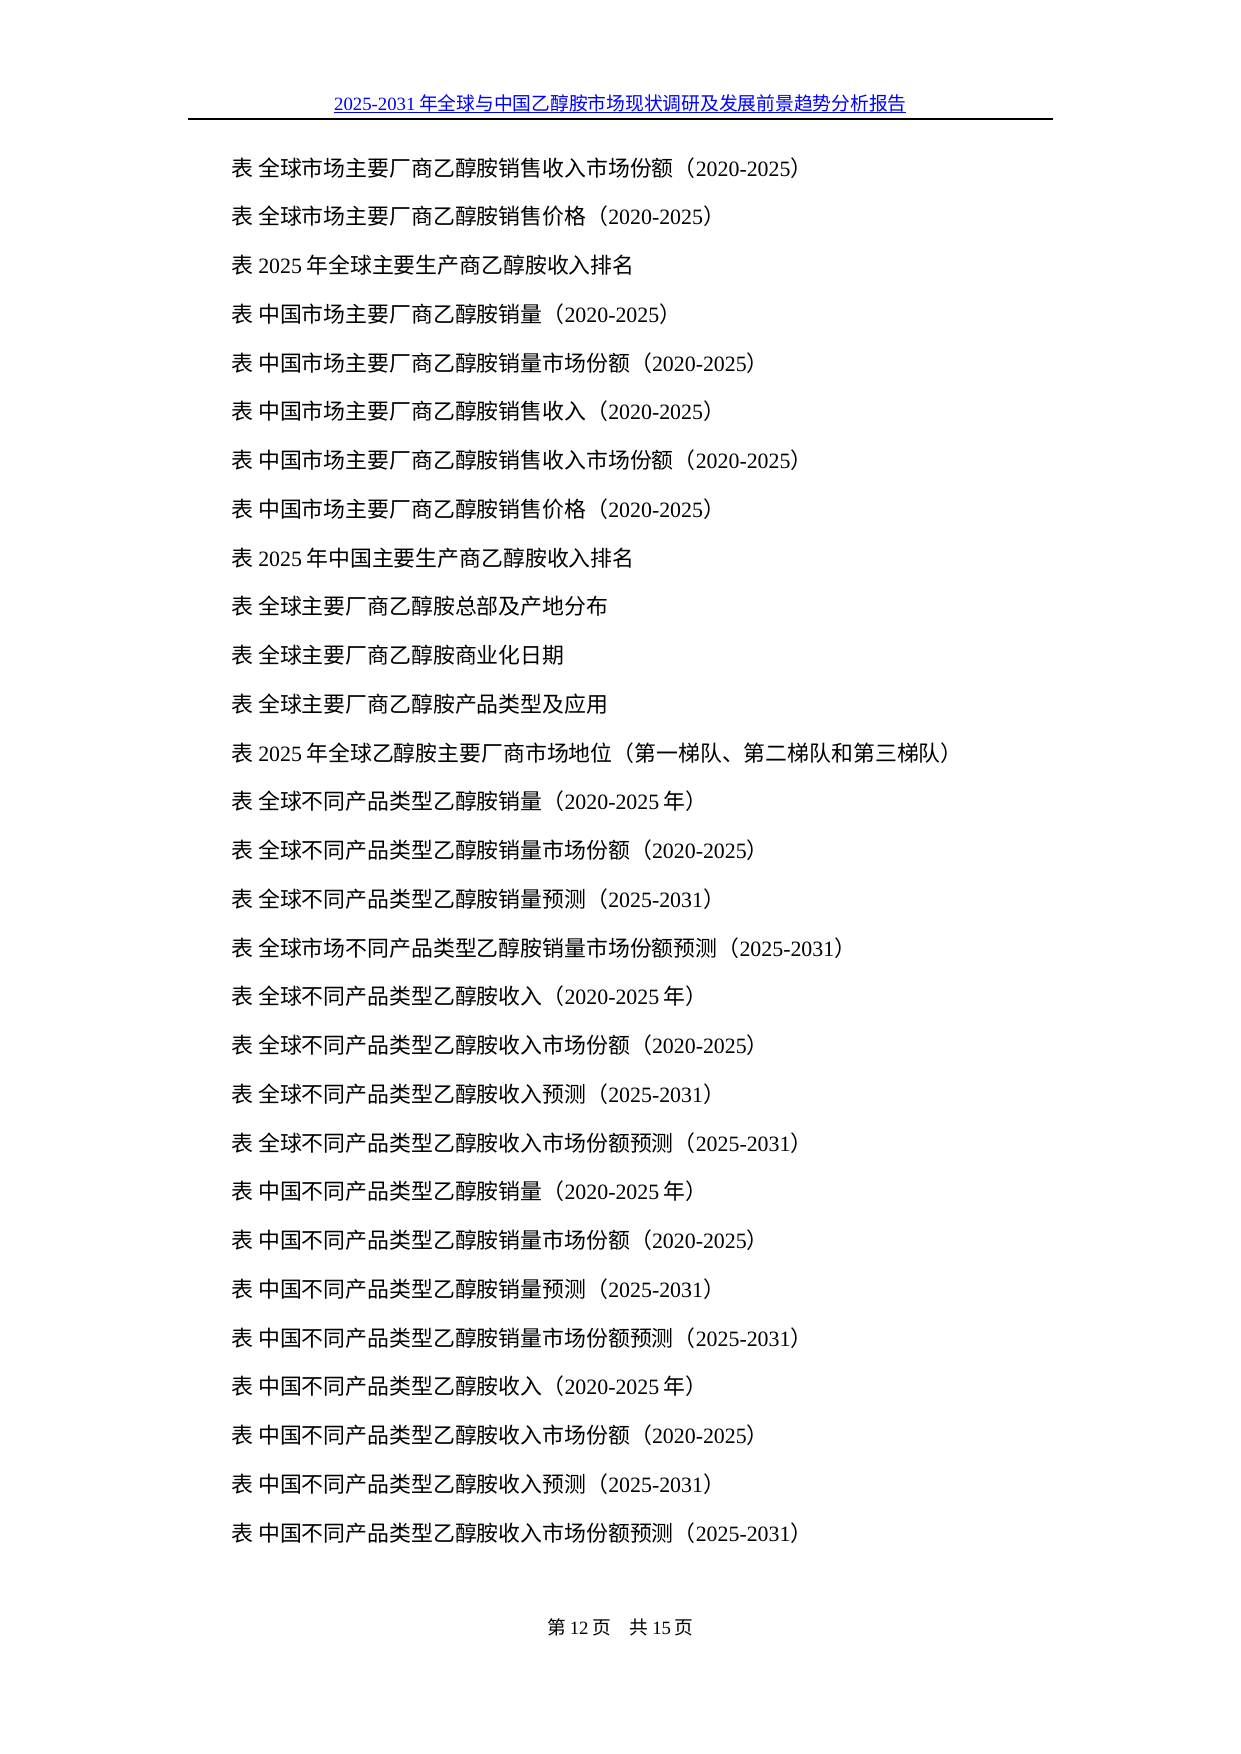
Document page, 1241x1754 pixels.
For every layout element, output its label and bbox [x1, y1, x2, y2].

text [187, 150, 1053, 1548]
